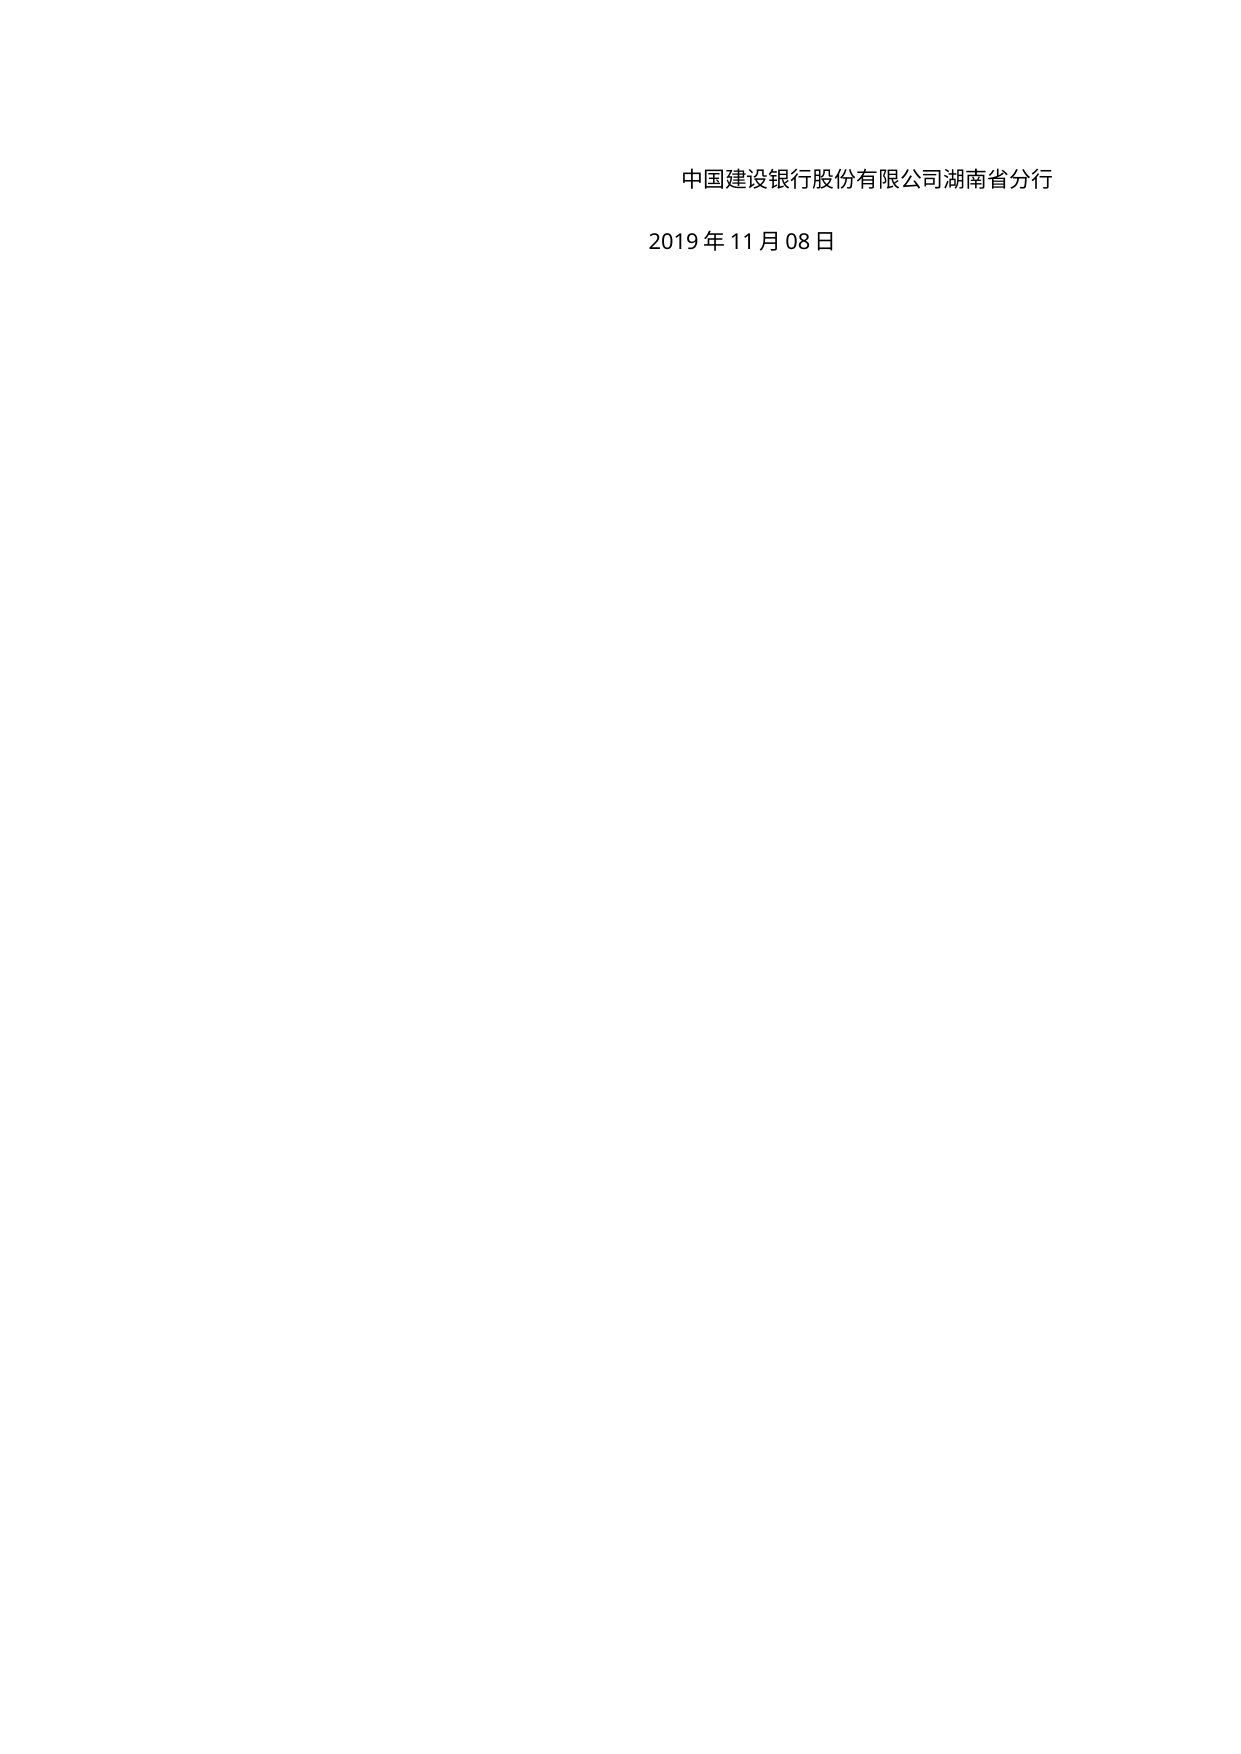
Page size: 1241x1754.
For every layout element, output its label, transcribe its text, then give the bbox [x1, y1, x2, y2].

text 2019年11月08日 [187, 224, 1009, 256]
text 中国建设银行股份有限公司湖南省分行 [187, 162, 1053, 194]
